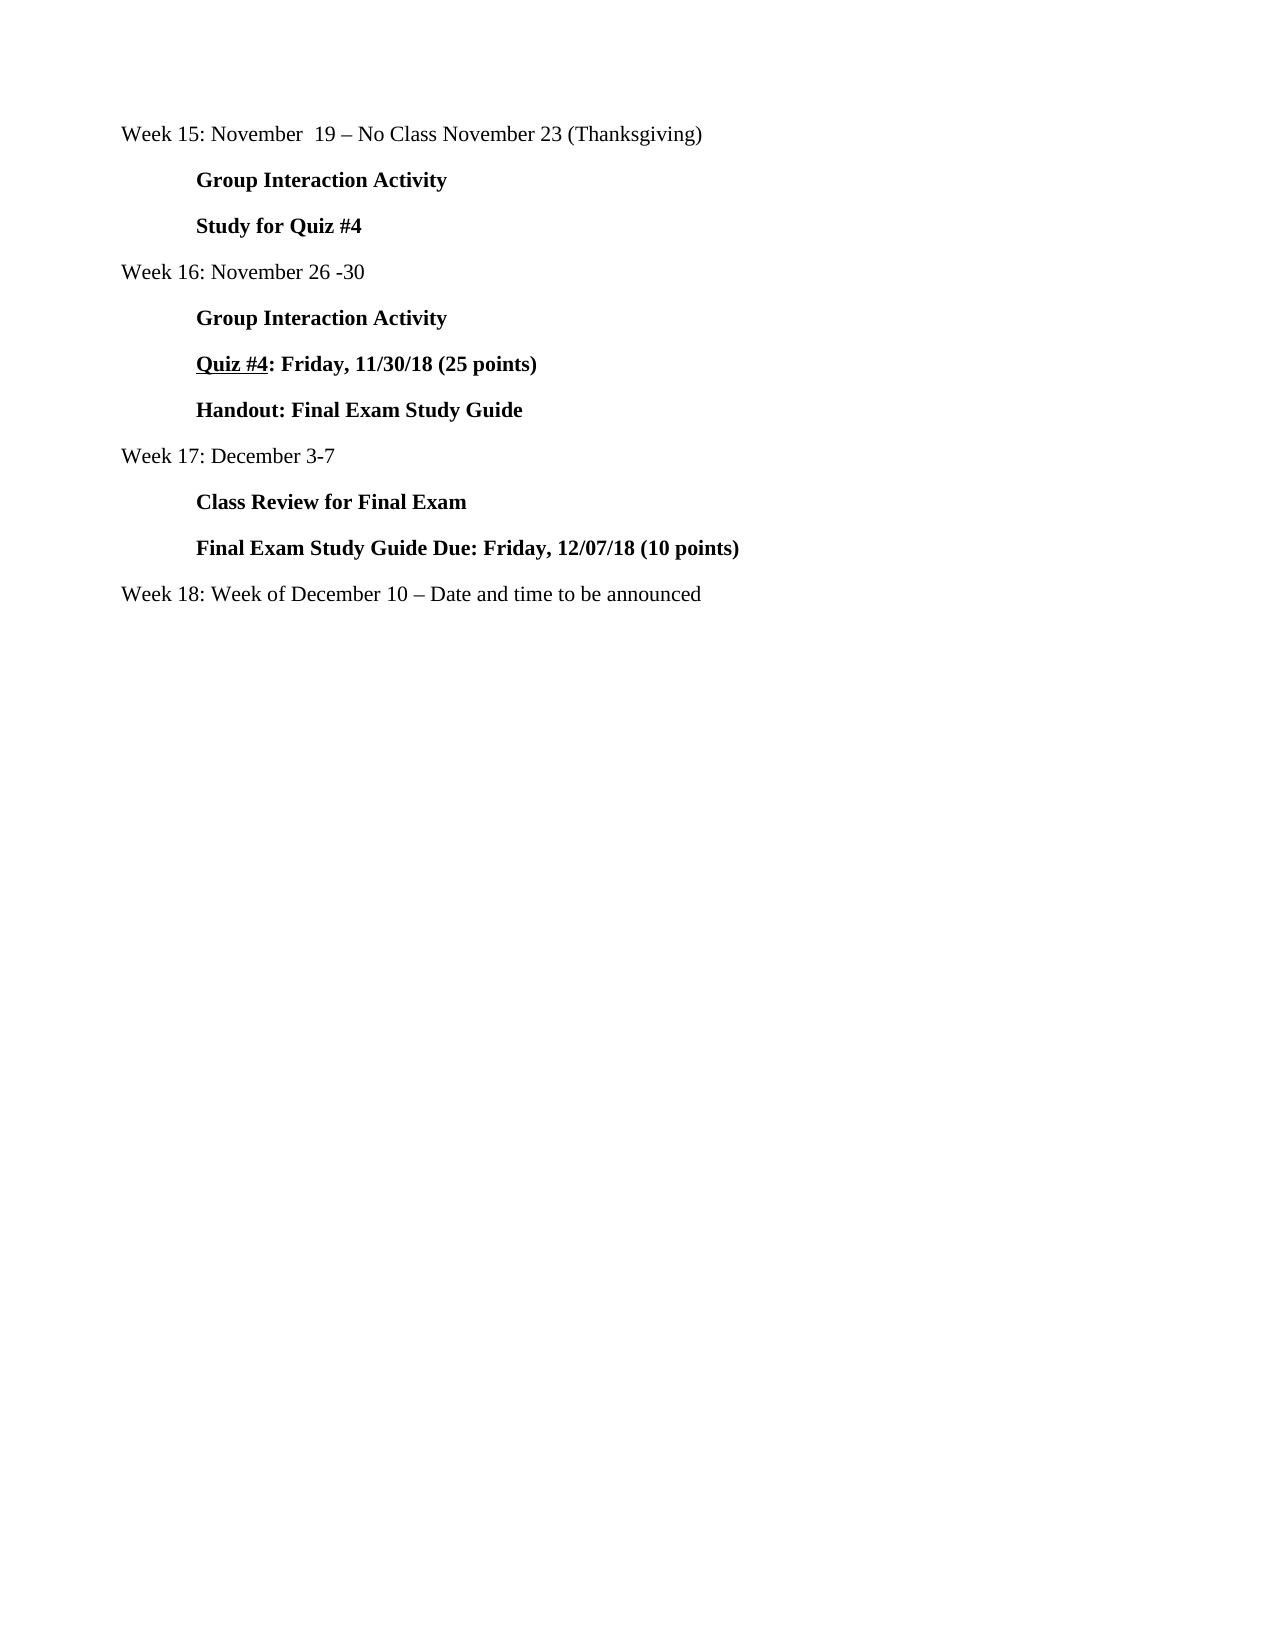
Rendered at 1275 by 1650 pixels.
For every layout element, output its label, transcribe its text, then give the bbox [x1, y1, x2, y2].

text Final Exam Study Guide Due: Friday, 12/07/18 (10 points) [196, 535, 1152, 560]
text Week 16: November 26 -30 [121, 259, 1152, 284]
text Week 17: December 3-7 [121, 443, 1152, 468]
text Week 15: November 19 – No Class November 23 (Thanksgiving) [121, 121, 1152, 146]
text Class Review for Final Exam [196, 489, 1152, 514]
text Group Interaction Activity [196, 167, 1152, 192]
text Quiz #4: Friday, 11/30/18 (25 points) [121, 351, 1152, 376]
text Study for Quiz #4 [196, 213, 1152, 238]
text Handout: Final Exam Study Guide [121, 397, 1152, 422]
text Week 18: Week of December 10 – Date and time to be announced [121, 581, 1152, 606]
text Group Interaction Activity [121, 305, 1152, 330]
